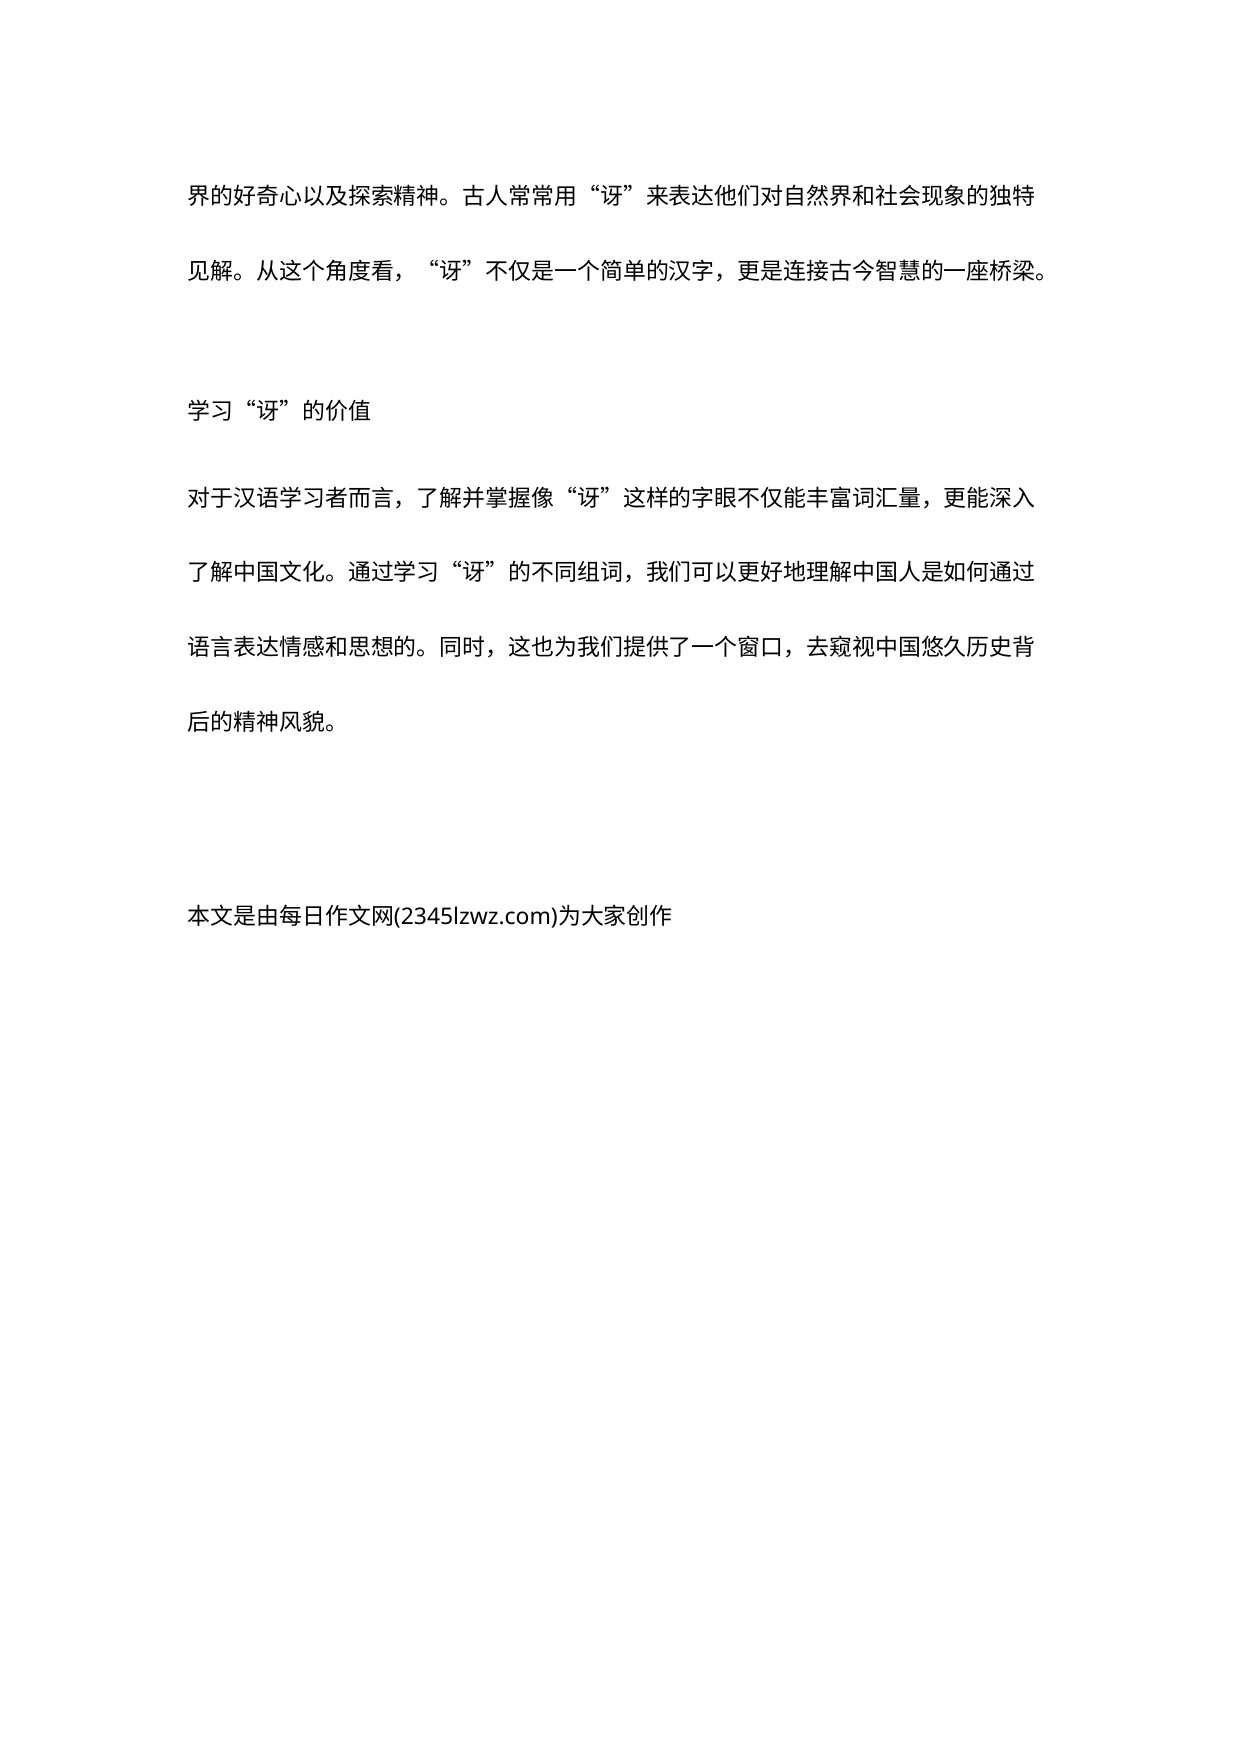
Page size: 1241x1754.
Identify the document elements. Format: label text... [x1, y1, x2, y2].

text 本文是由每日作文网(2345lzwz.com)为大家创作 [187, 882, 1053, 947]
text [187, 162, 1053, 302]
text 学习“讶”的价值 [187, 377, 1053, 442]
text 对于汉语学习者而言，了解并掌握像“讶”这样的字眼不仅能丰富词汇量，更能深入了解中国文化。通过学习“讶”的不同组词，我们可以更好地理解中国人是如何通过语言表达情感和思想的。同时，这也为我们提供了一个窗口，去窥视中国悠久历史背后的精神风貌。 [187, 464, 1053, 753]
